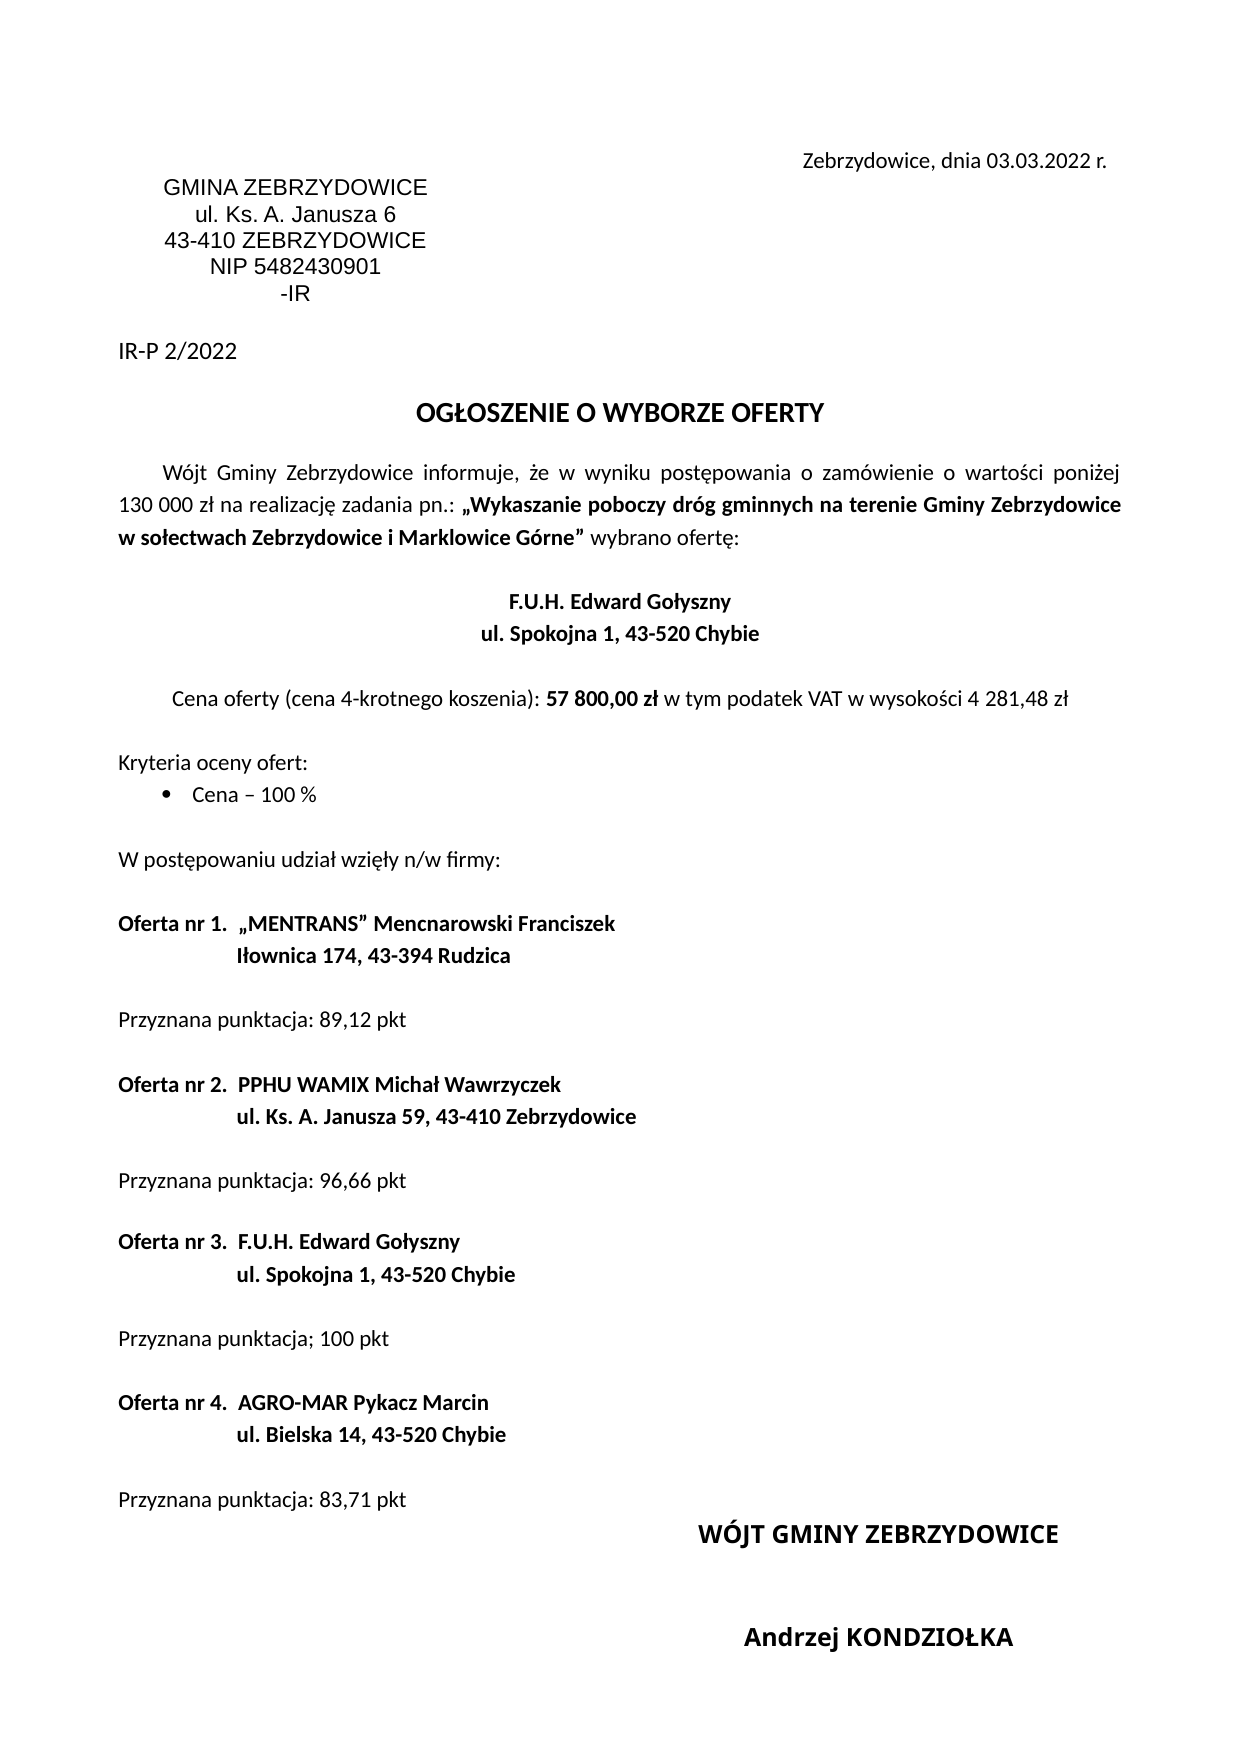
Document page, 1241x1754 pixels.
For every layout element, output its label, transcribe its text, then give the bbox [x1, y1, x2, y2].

text Przyznana punktacja; 100 pkt [118, 1324, 1122, 1352]
text Kryteria oceny ofert: [118, 748, 1122, 776]
text Oferta nr 2. PPHU WAMIX Michał Wawrzyczek [118, 1070, 1122, 1098]
text Oferta nr 4. AGRO-MAR Pykacz Marcin [118, 1388, 1122, 1416]
text ul. Bielska 14, 43-520 Chybie [118, 1421, 1122, 1449]
text ul. Ks. A. Janusza 59, 43-410 Zebrzydowice [118, 1102, 1122, 1130]
text ul. Spokojna 1, 43-520 Chybie [118, 1260, 1122, 1288]
text Oferta nr 1. „MENTRANS” Mencnarowski Franciszek [118, 909, 1122, 937]
text Zebrzydowice, dnia 03.03.2022 r. [118, 146, 1108, 174]
text -IR [118, 280, 472, 306]
text W postępowaniu udział wzięły n/w firmy: [118, 845, 1122, 873]
text ul. Ks. A. Janusza 6 [118, 201, 472, 227]
text Iłownica 174, 43-394 Rudzica [118, 941, 1122, 969]
text GMINA ZEBRZYDOWICE [118, 174, 473, 201]
text OGŁOSZENIE O WYBORZE OFERTY [118, 394, 1122, 430]
list Andrzej KONDZIOŁKA [605, 1619, 1122, 1653]
text Przyznana punktacja: 96,66 pkt [118, 1167, 1122, 1194]
list WÓJT GMINY ZEBRZYDOWICE [605, 1517, 1122, 1551]
text Przyznana punktacja: 89,12 pkt [118, 1006, 1122, 1034]
list Cena – 100 % [162, 780, 1122, 808]
text Oferta nr 3. F.U.H. Edward Gołyszny [118, 1227, 1122, 1256]
text Cena oferty (cena 4-krotnego koszenia): 57 800,00 zł w tym podatek VAT w wysokości 4 281,48 zł [118, 684, 1122, 712]
text Wójt Gminy Zebrzydowice informuje, że w wyniku postępowania o zamówienie o wartości poniżej 130 000 zł na realizację zadania pn.: „Wykaszanie poboczy dróg gminnych na terenie Gminy Zebrzydowice w sołectwach Zebrzydowice i Marklowice Górne” wybrano ofertę: [118, 458, 1122, 551]
text 43-410 ZEBRZYDOWICE [118, 227, 472, 253]
text F.U.H. Edward Gołyszny [118, 587, 1122, 615]
text NIP 5482430901 [118, 253, 472, 280]
text ul. Spokojna 1, 43-520 Chybie [118, 619, 1122, 647]
text Przyznana punktacja: 83,71 pkt [118, 1485, 1122, 1513]
text IR-P 2/2022 [118, 335, 1122, 365]
